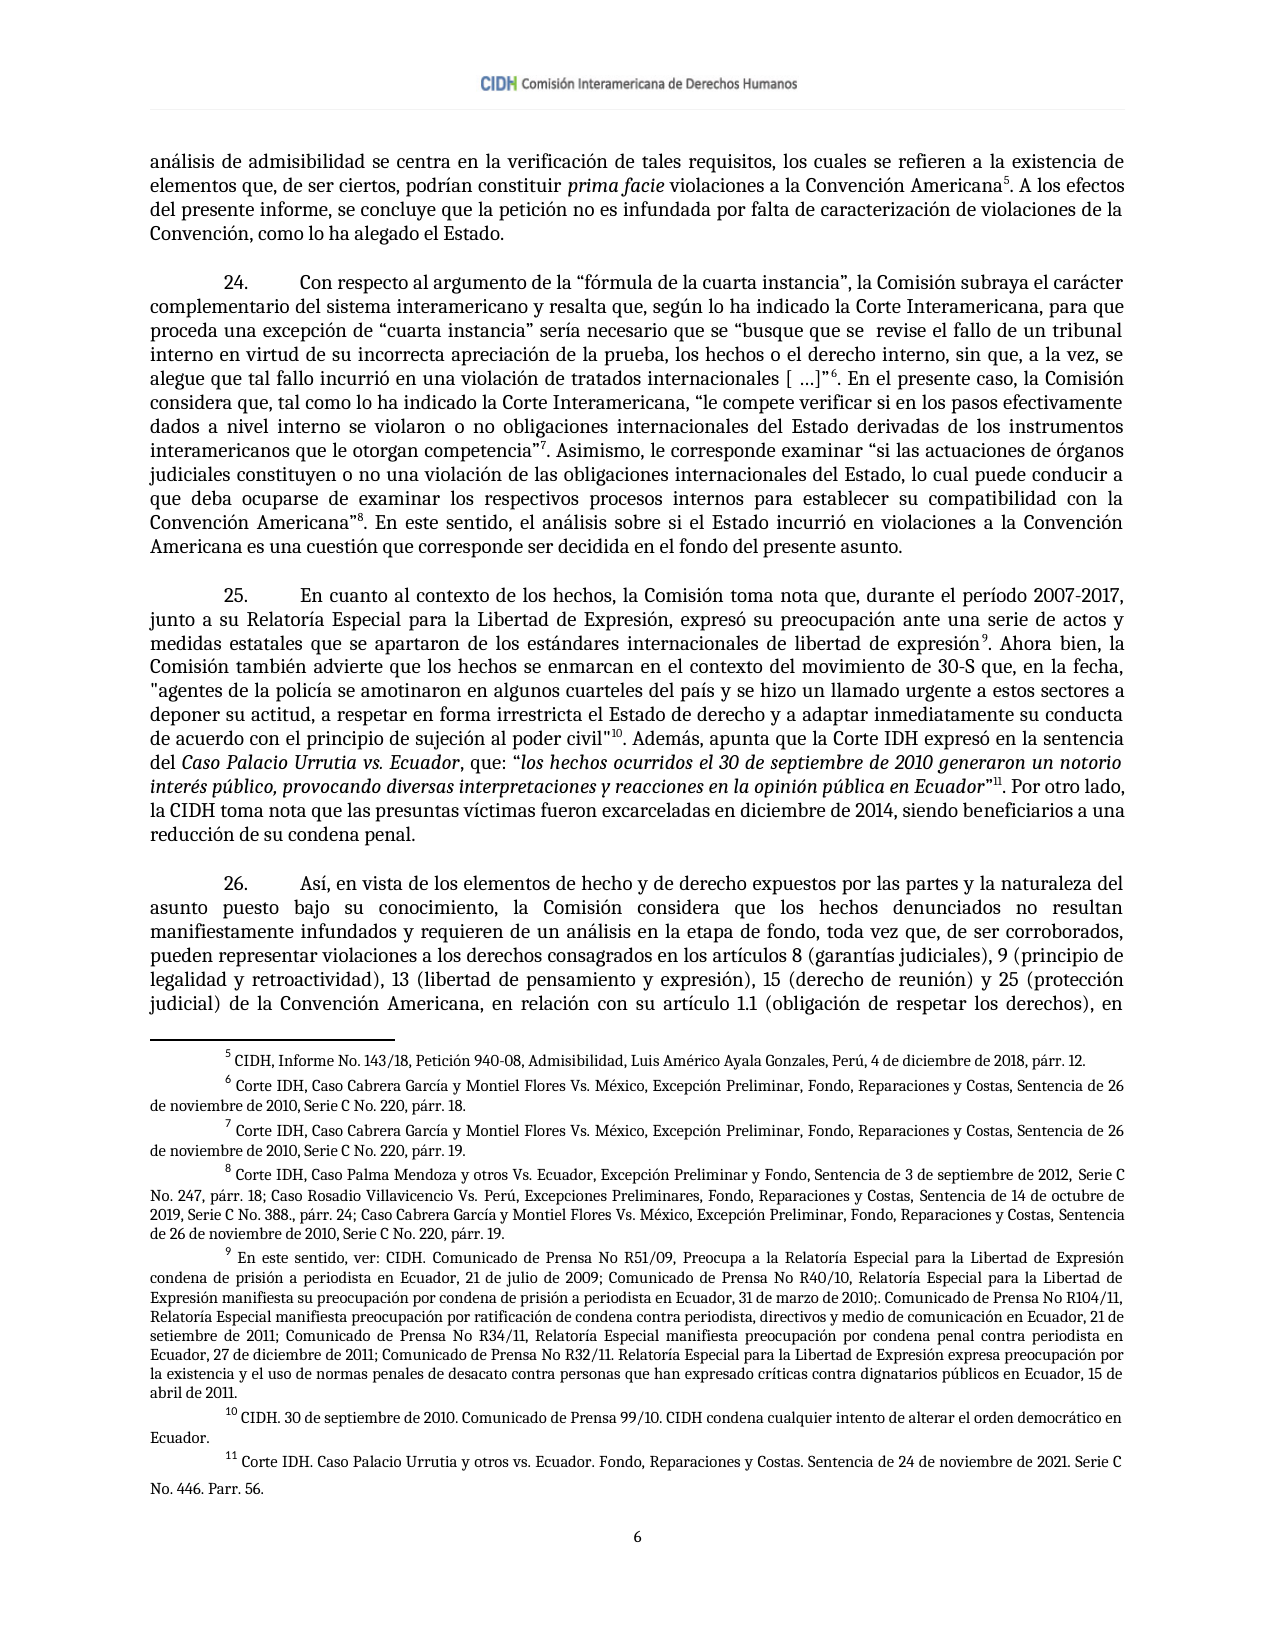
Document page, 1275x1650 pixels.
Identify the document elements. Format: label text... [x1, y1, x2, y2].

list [150, 150, 1125, 246]
picture [475, 75, 800, 93]
list En cuanto al contexto de los hechos, la Comisión toma nota que, durante el período 2007-2017, junto a su Relatoría Especial para la Libertad de Expresión, expresó su preocupación ante una serie de actos y medidas estatales que se apartaron de los estándares internacionales de libertad de expresión. Ahora bien, la Comisión también advierte que los hechos se enmarcan en el contexto del movimiento de 30-S que, en la fecha, "agentes de la policía se amotinaron en algunos cuarteles del país y se hizo un llamado urgente a estos sectores a deponer su actitud, a respetar en forma irrestricta el Estado de derecho y a adaptar inmediatamente su conducta de acuerdo con el principio de sujeción al poder civil". Además, apunta que la Corte IDH expresó en la sentencia del Caso Palacio Urrutia vs. Ecuador, que: “los hechos ocurridos el 30 de septiembre de 2010 generaron un notorio interés público, provocando diversas interpretaciones y reacciones en la opinión pública en Ecuador”. Por otro lado, la CIDH toma nota que las presuntas víctimas fueron excarceladas en diciembre de 2014, siendo beneficiarios a una reducción de su condena penal. [150, 583, 1125, 847]
list Con respecto al argumento de la “fórmula de la cuarta instancia”, la Comisión subraya el carácter complementario del sistema interamericano y resalta que, según lo ha indicado la Corte Interamericana, para que proceda una excepción de “cuarta instancia” sería necesario que se “busque que se revise el fallo de un tribunal interno en virtud de su incorrecta apreciación de la prueba, los hechos o el derecho interno, sin que, a la vez, se alegue que tal fallo incurrió en una violación de tratados internacionales [ …]”. En el presente caso, la Comisión considera que, tal como lo ha indicado la Corte Interamericana, “le compete verificar si en los pasos efectivamente dados a nivel interno se violaron o no obligaciones internacionales del Estado derivadas de los instrumentos interamericanos que le otorgan competencia”. Asimismo, le corresponde examinar “si las actuaciones de órganos judiciales constituyen o no una violación de las obligaciones internacionales del Estado, lo cual puede conducir a que deba ocuparse de examinar los respectivos procesos internos para establecer su compatibilidad con la Convención Americana”. En este sentido, el análisis sobre si el Estado incurrió en violaciones a la Convención Americana es una cuestión que corresponde ser decidida en el fondo del presente asunto. [150, 271, 1125, 558]
list Así, en vista de los elementos de hecho y de derecho expuestos por las partes y la naturaleza del asunto puesto bajo su conocimiento, la Comisión considera que los hechos denunciados no resultan manifiestamente infundados y requieren de un análisis en la etapa de fondo, toda vez que, de ser corroborados, pueden representar violaciones a los derechos consagrados en los artículos 8 (garantías judiciales), 9 (principio de legalidad y retroactividad), 13 (libertad de pensamiento y expresión), 15 (derecho de reunión) y 25 (protección judicial) de la Convención Americana, en relación con su artículo 1.1 (obligación de respetar los derechos), en perjuicio de los señores Edgar Paúl Jácome Segovia, Carlos Xavier Cajilema Salguero y Edwin Washington Lasluisa Cabascango. [150, 872, 1125, 1016]
